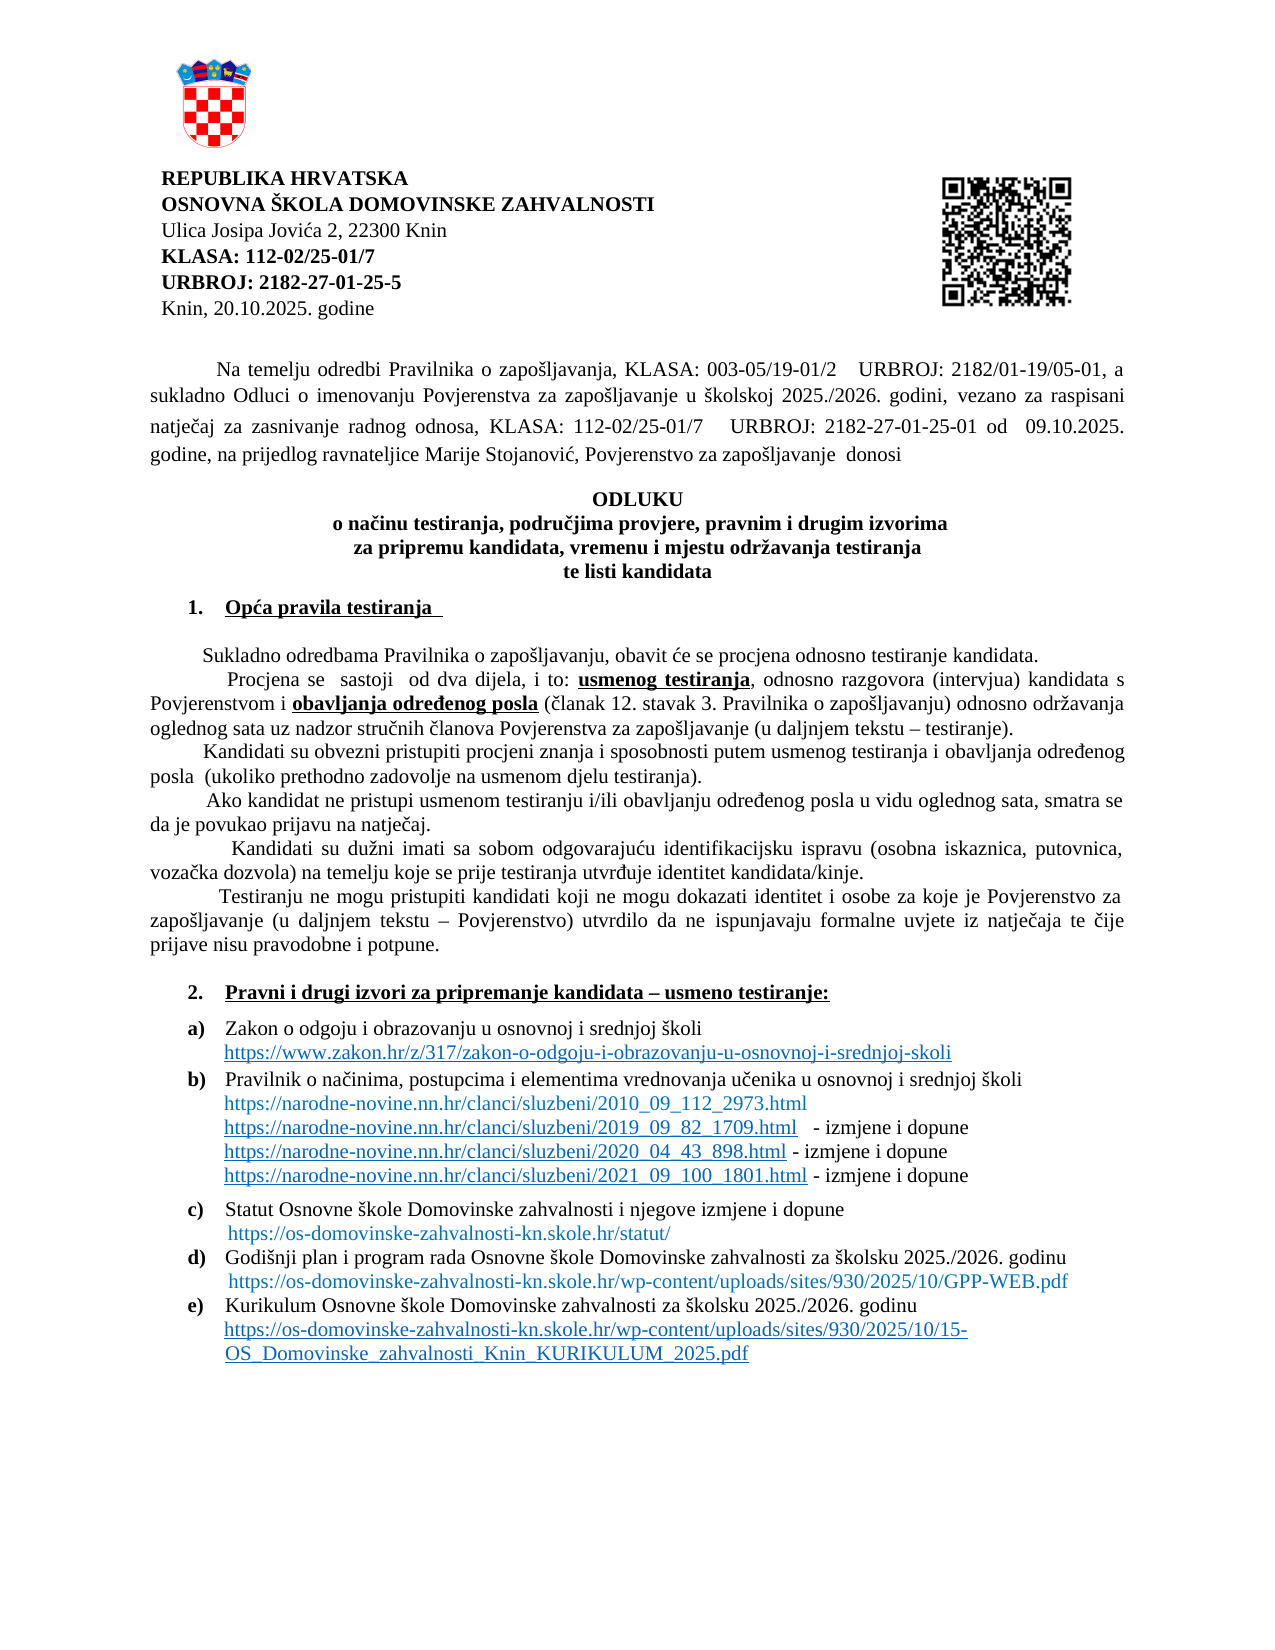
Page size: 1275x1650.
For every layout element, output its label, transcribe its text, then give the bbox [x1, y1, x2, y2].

text https://os-domovinske-zahvalnosti-kn.skole.hr/wp-content/uploads/sites/930/2025/10/GPP-WEB.pdf [150, 1269, 1125, 1293]
list Zakon o odgoju i obrazovanju u osnovnoj i srednjoj školi [187, 1016, 1125, 1040]
text https://narodne-novine.nn.hr/clanci/sluzbeni/2019_09_82_1709.html - izmjene i dopune [224, 1115, 1125, 1139]
text https://narodne-novine.nn.hr/clanci/sluzbeni/2010_09_112_2973.html [224, 1091, 1125, 1115]
text https://narodne-novine.nn.hr/clanci/sluzbeni/2020_04_43_898.html - izmjene i dopune [224, 1139, 1125, 1163]
text Kandidati su obvezni pristupiti procjeni znanja i sposobnosti putem usmenog testiranja i obavljanja određenog posla (ukoliko prethodno zadovolje na usmenom djelu testiranja). [150, 739, 1125, 788]
list Godišnji plan i program rada Osnovne škole Domovinske zahvalnosti za školsku 2025./2026. godinu [187, 1245, 1125, 1269]
text https://www.zakon.hr/z/317/zakon-o-odgoju-i-obrazovanju-u-osnovnoj-i-srednjoj-skoli [224, 1040, 1125, 1064]
text Sukladno odredbama Pravilnika o zapošljavanju, obavit će se procjena odnosno testiranje kandidata. [150, 643, 1125, 667]
list Pravilnik o načinima, postupcima i elementima vrednovanja učenika u osnovnoj i srednjoj školi [187, 1067, 1125, 1091]
text Testiranju ne mogu pristupiti kandidati koji ne mogu dokazati identitet i osobe za koje je Povjerenstvo za zapošljavanje (u daljnjem tekstu – Povjerenstvo) utvrdilo da ne ispunjavaju formalne uvjete iz natječaja te čije prijave nisu pravodobne i potpune. [150, 884, 1125, 956]
text o načinu testiranja, područjima provjere, pravnim i drugim izvorima [150, 511, 1125, 535]
text https://os-domovinske-zahvalnosti-kn.skole.hr/wp-content/uploads/sites/930/2025/10/15-OS_Domovinske_zahvalnosti_Knin_KURIKULUM_2025.pdf [224, 1317, 1125, 1365]
list Pravni i drugi izvori za pripremanje kandidata – usmeno testiranje: [187, 980, 1125, 1004]
table_header REPUBLIKA HRVATSKA OSNOVNA ŠKOLA DOMOVINSKE ZAHVALNOSTI Ulica Josipa Jovića 2, 22300 Knin KLASA: 112-02/25-01/7 URBROJ: 2182-27-01-25-5 Knin, 20.10.2025. godine [150, 166, 814, 338]
text Kandidati su dužni imati sa sobom odgovarajuću identifikacijsku ispravu (osobna iskaznica, putovnica, vozačka dozvola) na temelju koje se prije testiranja utvrđuje identitet kandidata/kinje. [150, 836, 1125, 884]
list Opća pravila testiranja [187, 595, 1125, 619]
text https://os-domovinske-zahvalnosti-kn.skole.hr/statut/ [150, 1221, 1125, 1245]
table_header [815, 166, 1095, 338]
text ODLUKU [150, 487, 1125, 511]
list Statut Osnovne škole Domovinske zahvalnosti i njegove izmjene i dopune [187, 1197, 1125, 1221]
picture [176, 59, 252, 148]
text https://narodne-novine.nn.hr/clanci/sluzbeni/2021_09_100_1801.html - izmjene i dopune [224, 1163, 1125, 1187]
text Ako kandidat ne pristupi usmenom testiranju i/ili obavljanju određenog posla u vidu oglednog sata, smatra se da je povukao prijavu na natječaj. [150, 788, 1125, 836]
list Kurikulum Osnovne škole Domovinske zahvalnosti za školsku 2025./2026. godinu [187, 1293, 1125, 1317]
text za pripremu kandidata, vremenu i mjestu održavanja testiranja [150, 535, 1125, 559]
text Na temelju odredbi Pravilnika o zapošljavanja, KLASA: 003-05/19-01/2 URBROJ: 2182/01-19/05-01, a sukladno Odluci o imenovanju Povjerenstva za zapošljavanje u školskoj 2025./2026. godini, vezano za raspisani natječaj za zasnivanje radnog odnosa, KLASA: 112-02/25-01/7 URBROJ: 2182-27-01-25-01 od 09.10.2025. godine, na prijedlog ravnateljice Marije Stojanović, Povjerenstvo za zapošljavanje donosi [150, 357, 1125, 466]
text te listi kandidata [150, 559, 1125, 583]
text Procjena se sastoji od dva dijela, i to: usmenog testiranja, odnosno razgovora (intervjua) kandidata s Povjerenstvom i obavljanja određenog posla (članak 12. stavak 3. Pravilnika o zapošljavanju) odnosno održavanja oglednog sata uz nadzor stručnih članova Povjerenstva za zapošljavanje (u daljnjem tekstu – testiranje). [150, 667, 1125, 739]
picture [930, 165, 1084, 319]
